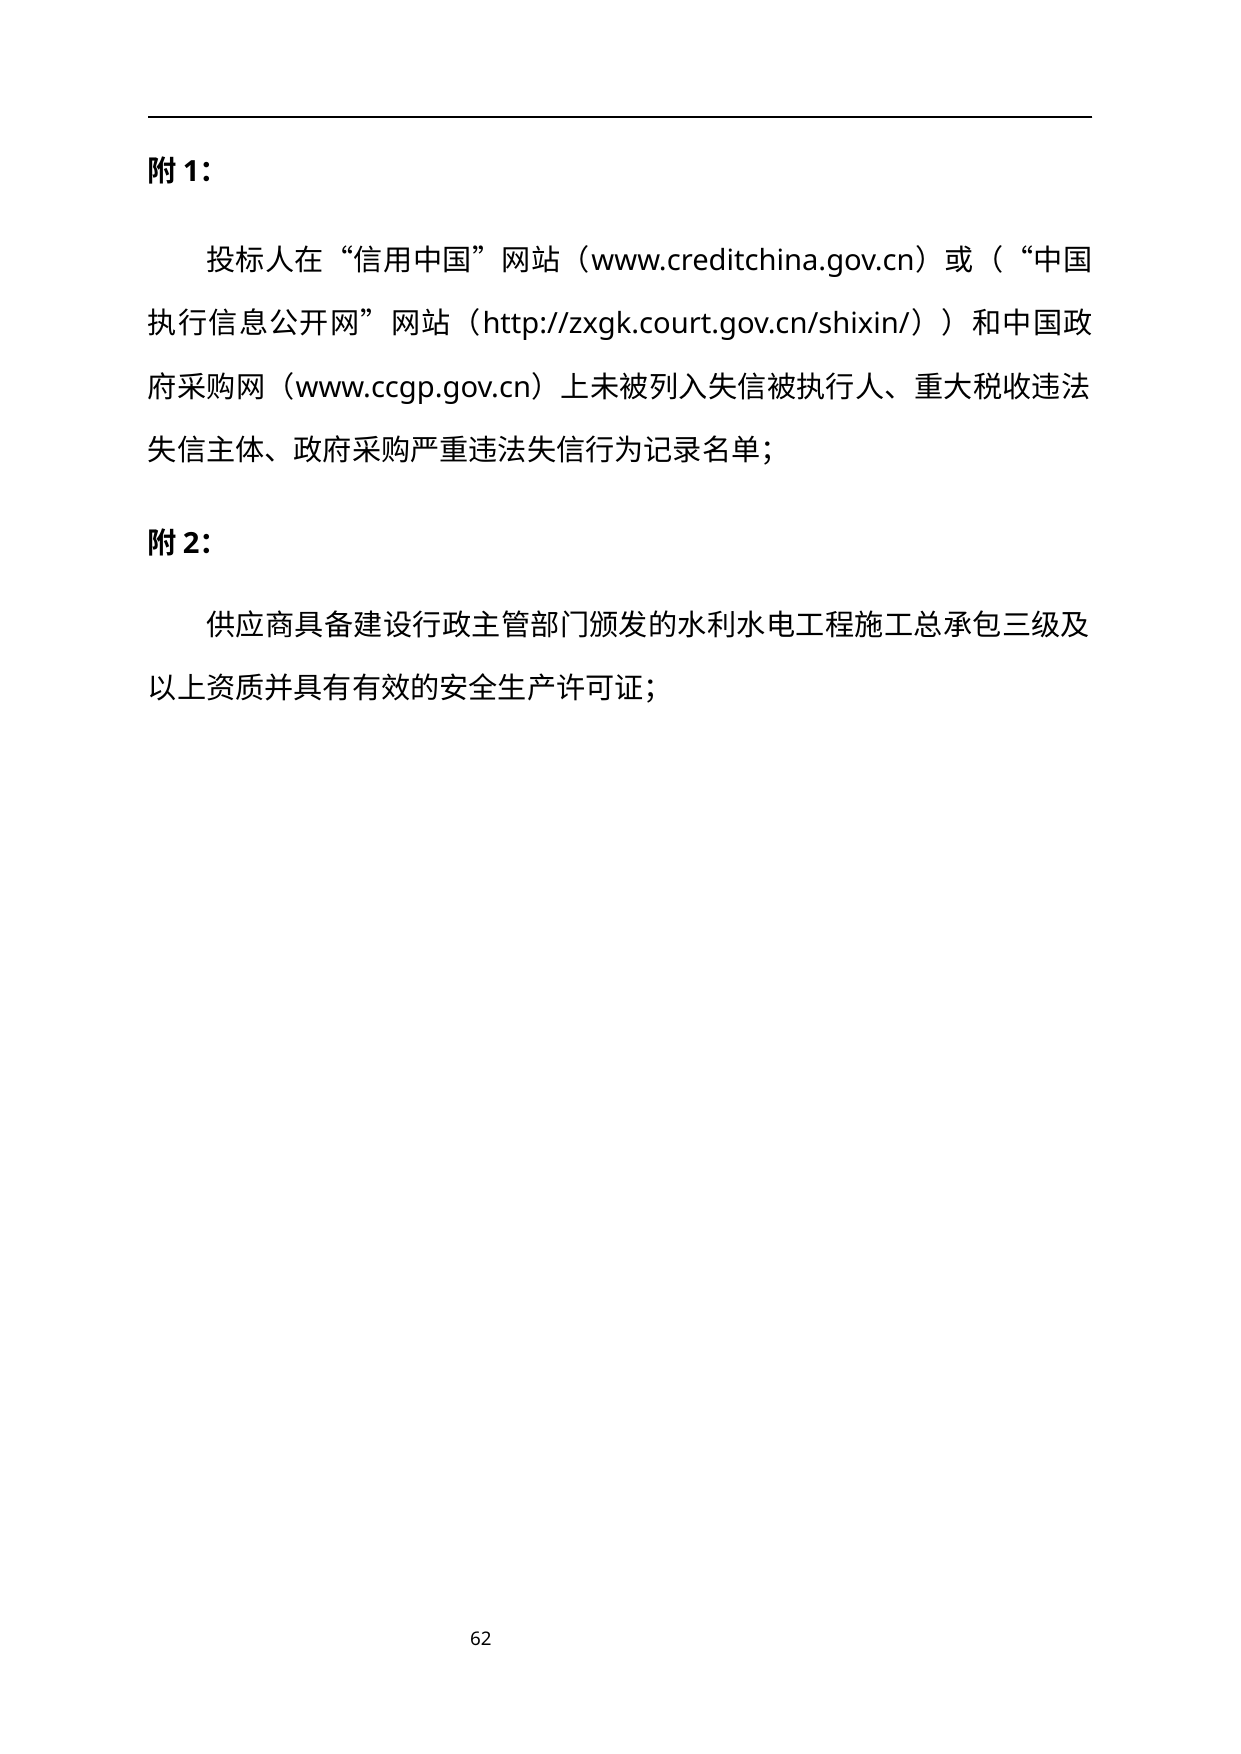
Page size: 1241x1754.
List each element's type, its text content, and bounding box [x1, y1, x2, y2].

text 附1： [148, 148, 1092, 190]
subtitle 附2： [148, 519, 1092, 562]
text 投标人在“信用中国”网站（www.creditchina.gov.cn）或（“中国执行信息公开网”网站（http://zxgk.court.gov.cn/shixin/））和中国政府采购网（www.ccgp.gov.cn）上未被列入失信被执行人、重大税收违法失信主体、政府采购严重违法失信行为记录名单； [148, 236, 1092, 469]
text 供应商具备建设行政主管部门颁发的水利水电工程施工总承包三级及以上资质并具有有效的安全生产许可证； [148, 602, 1092, 707]
